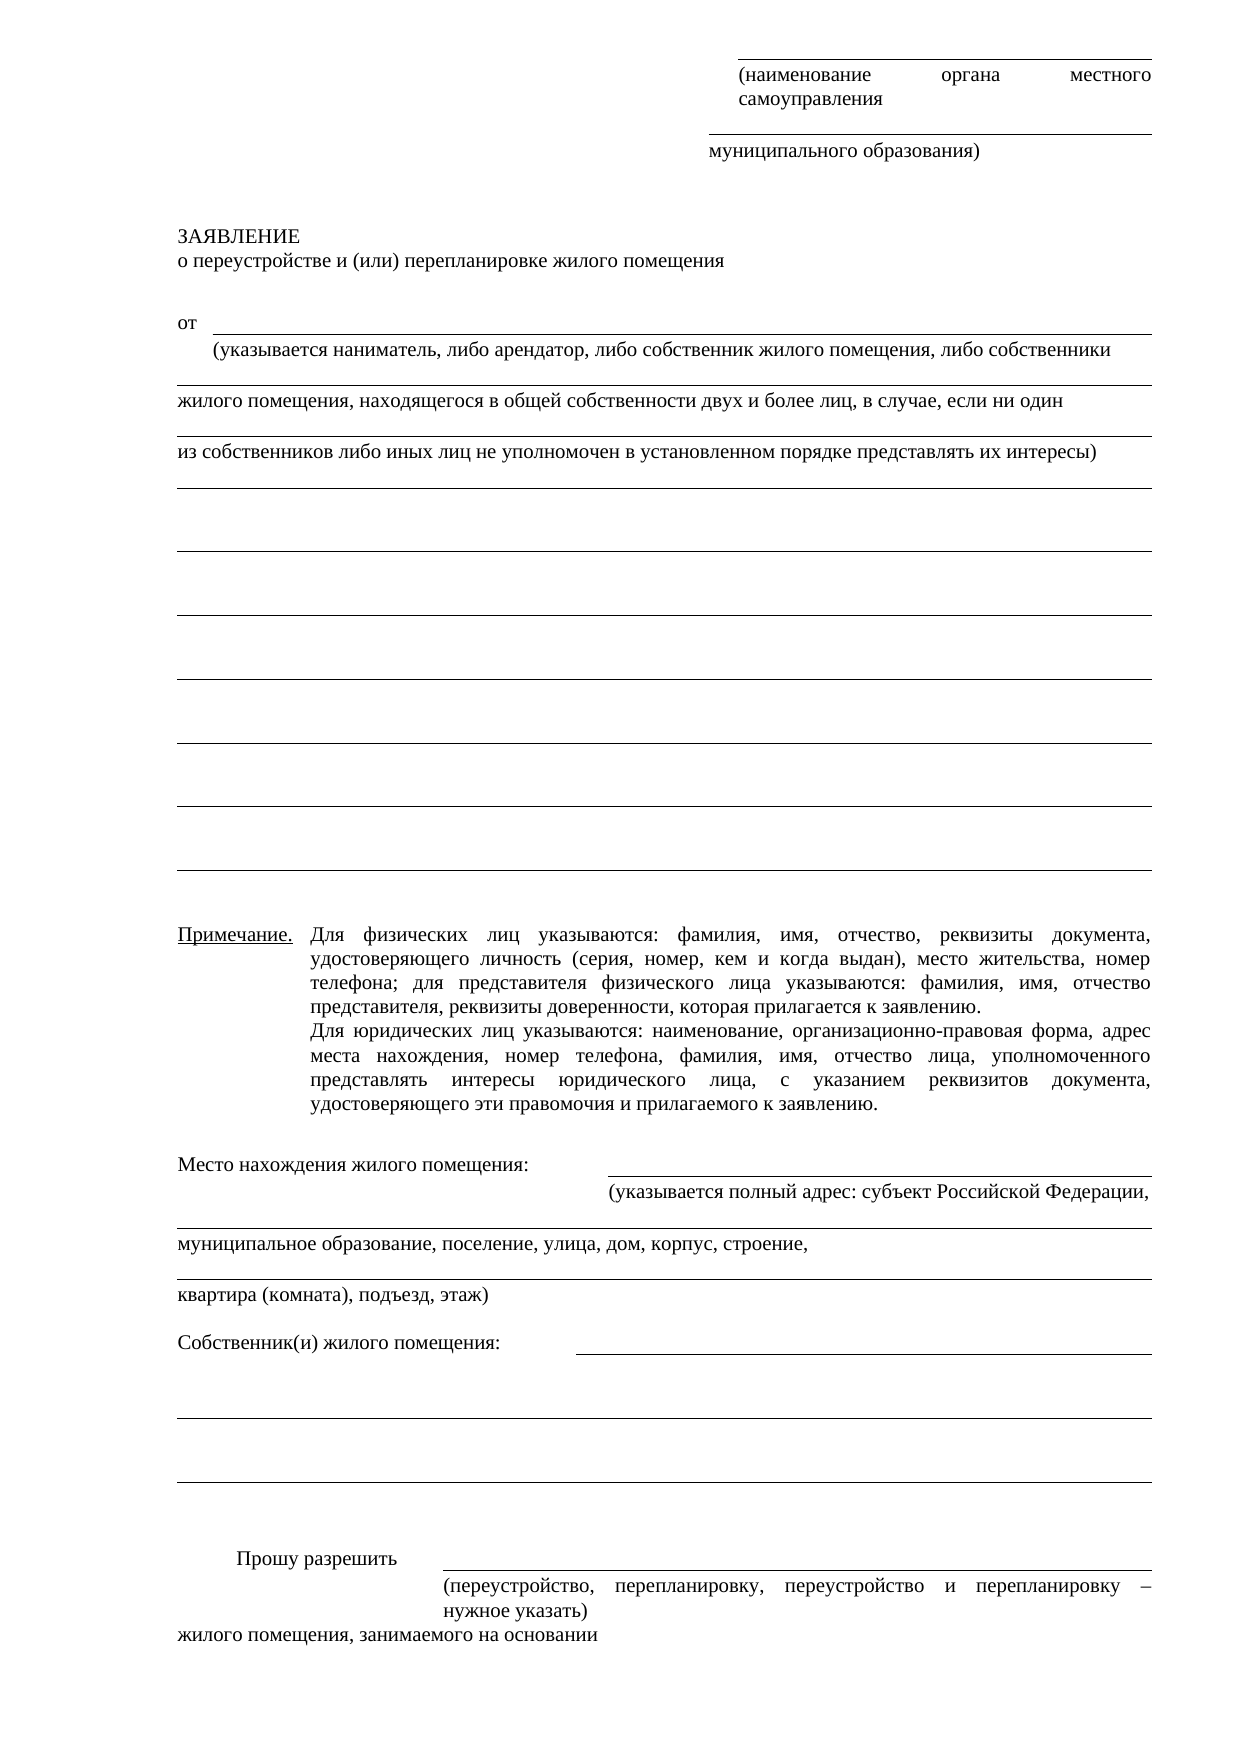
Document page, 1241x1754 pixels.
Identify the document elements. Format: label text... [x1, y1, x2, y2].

text от [177, 310, 1152, 334]
text (наименование органа местного самоуправления [738, 60, 1152, 110]
text (переустройство, перепланировку, переустройство и перепланировку – нужное указать) [443, 1571, 1152, 1622]
text жилого помещения, занимаемого на основании [177, 1622, 1152, 1646]
text Заявление о переустройстве и (или) перепланировке жилого помещения [177, 224, 1152, 272]
text Примечание. Для физических лиц указываются: фамилия, имя, отчество, реквизиты документа, удостоверяющего личность (серия, номер, кем и когда выдан), место жительства, номер телефона; для представителя физического лица указываются: фамилия, имя, отчество представителя, реквизиты доверенности, которая прилагается к заявлению. [177, 922, 1152, 1018]
text из собственников либо иных лиц не уполномочен в установленном порядке представлять их интересы) [177, 437, 1152, 463]
text муниципального образования) [709, 135, 1152, 162]
text Прошу разрешить [177, 1546, 1152, 1570]
text Для юридических лиц указываются: наименование, организационно-правовая форма, адрес места нахождения, номер телефона, фамилия, имя, отчество лица, уполномоченного представлять интересы юридического лица, с указанием реквизитов документа, удостоверяющего эти правомочия и прилагаемого к заявлению. [310, 1018, 1152, 1115]
text (указывается полный адрес: субъект Российской Федерации, [608, 1177, 1152, 1203]
text Место нахождения жилого помещения: [177, 1152, 1152, 1176]
text (указывается наниматель, либо арендатор, либо собственник жилого помещения, либо собственники [213, 335, 1152, 361]
text муниципальное образование, поселение, улица, дом, корпус, строение, [177, 1229, 1152, 1255]
text Собственник(и) жилого помещения: [177, 1330, 1152, 1354]
text квартира (комната), подъезд, этаж) [177, 1280, 1152, 1306]
text жилого помещения, находящегося в общей собственности двух и более лиц, в случае, если ни один [177, 386, 1152, 412]
